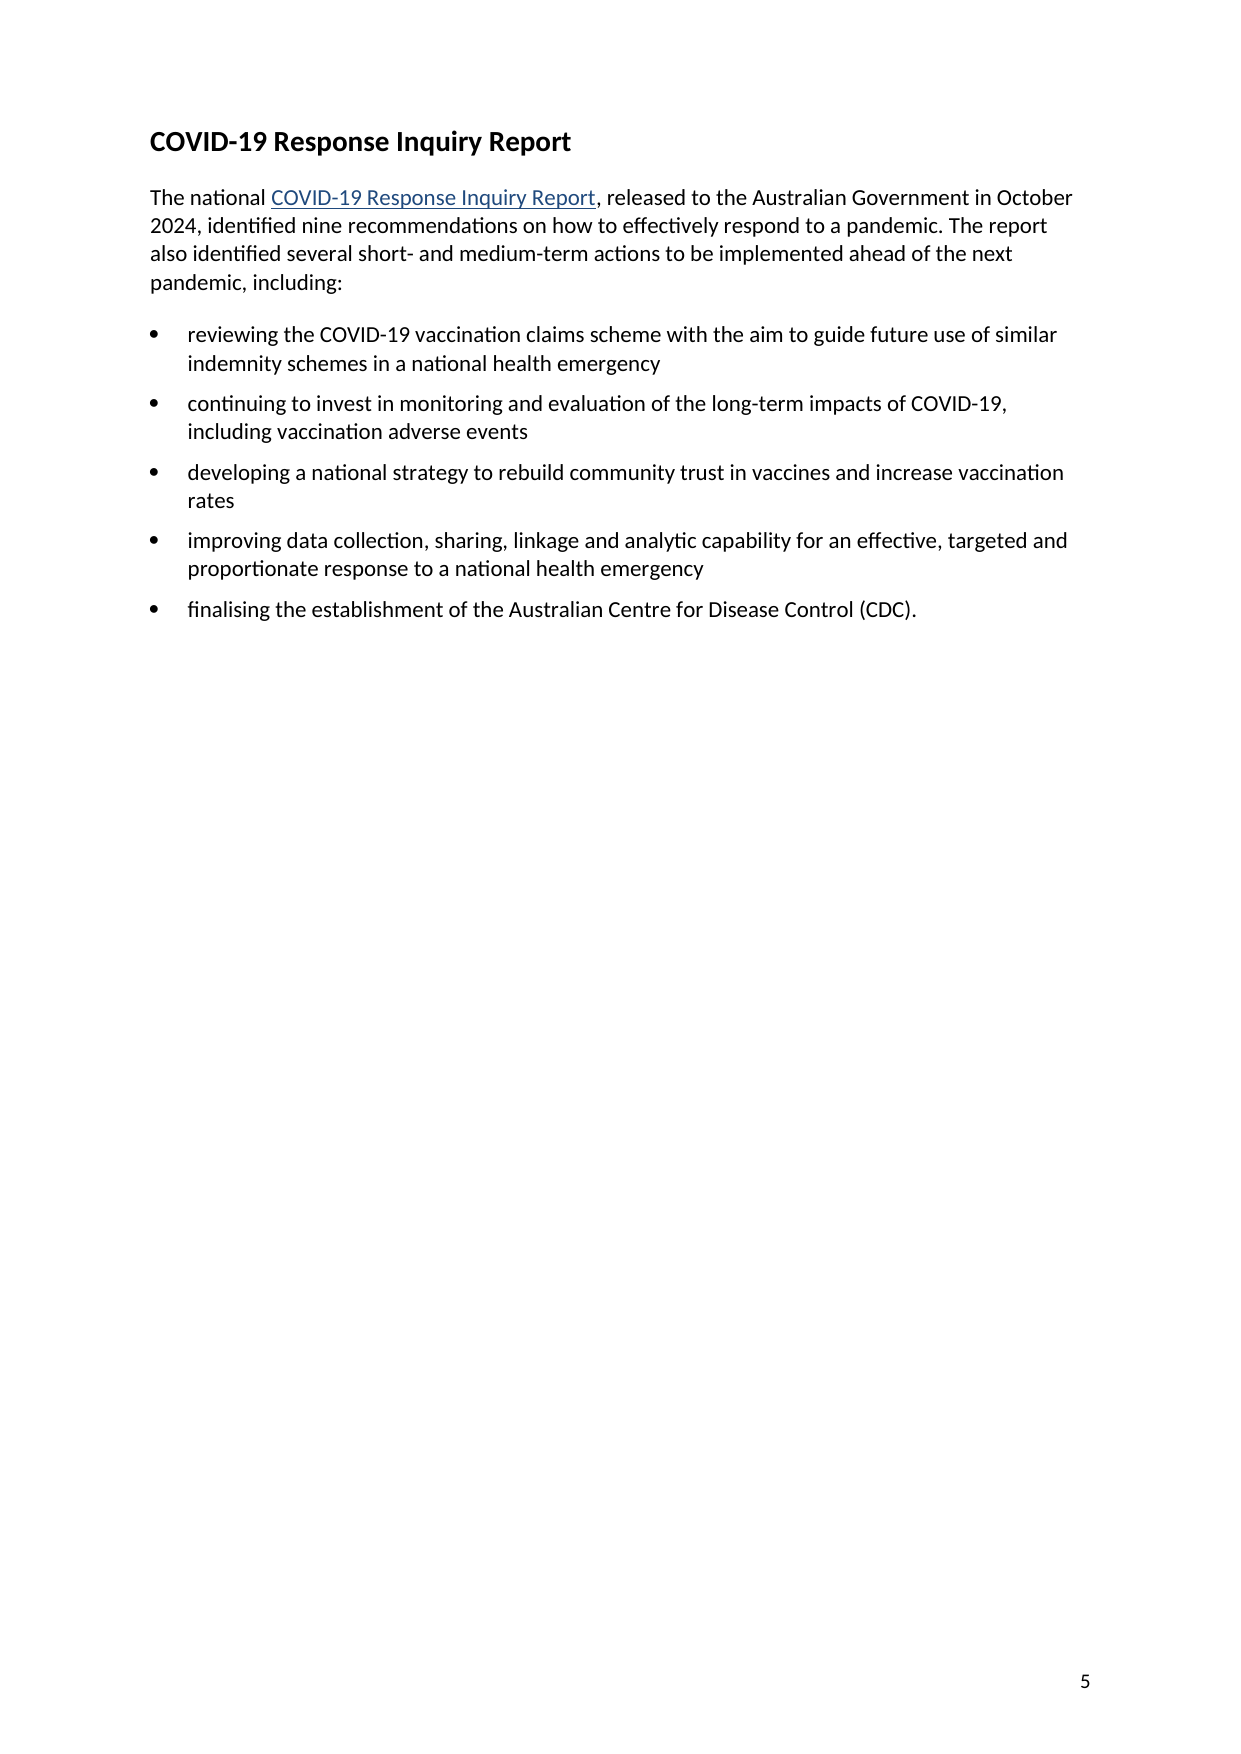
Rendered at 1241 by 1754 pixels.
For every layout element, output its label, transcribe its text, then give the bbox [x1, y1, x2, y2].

text improving data collection, sharing, linkage and analytic capability for an effective, targeted and proportionate response to a national health emergency [150, 526, 1090, 582]
text finalising the establishment of the Australian Centre for Disease Control (CDC). [150, 595, 1090, 623]
text developing a national strategy to rebuild community trust in vaccines and increase vaccination rates [150, 458, 1090, 514]
text The national COVID-19 Response Inquiry Report, released to the Australian Government in October 2024, identified nine recommendations on how to effectively respond to a pandemic. The report also identified several short- and medium-term actions to be implemented ahead of the next pandemic, including: [150, 183, 1090, 296]
subtitle COVID-19 Response Inquiry Report [150, 123, 1090, 158]
text continuing to invest in monitoring and evaluation of the long-term impacts of COVID-19, including vaccination adverse events [150, 389, 1090, 445]
text reviewing the COVID-19 vaccination claims scheme with the aim to guide future use of similar indemnity schemes in a national health emergency [150, 321, 1090, 377]
